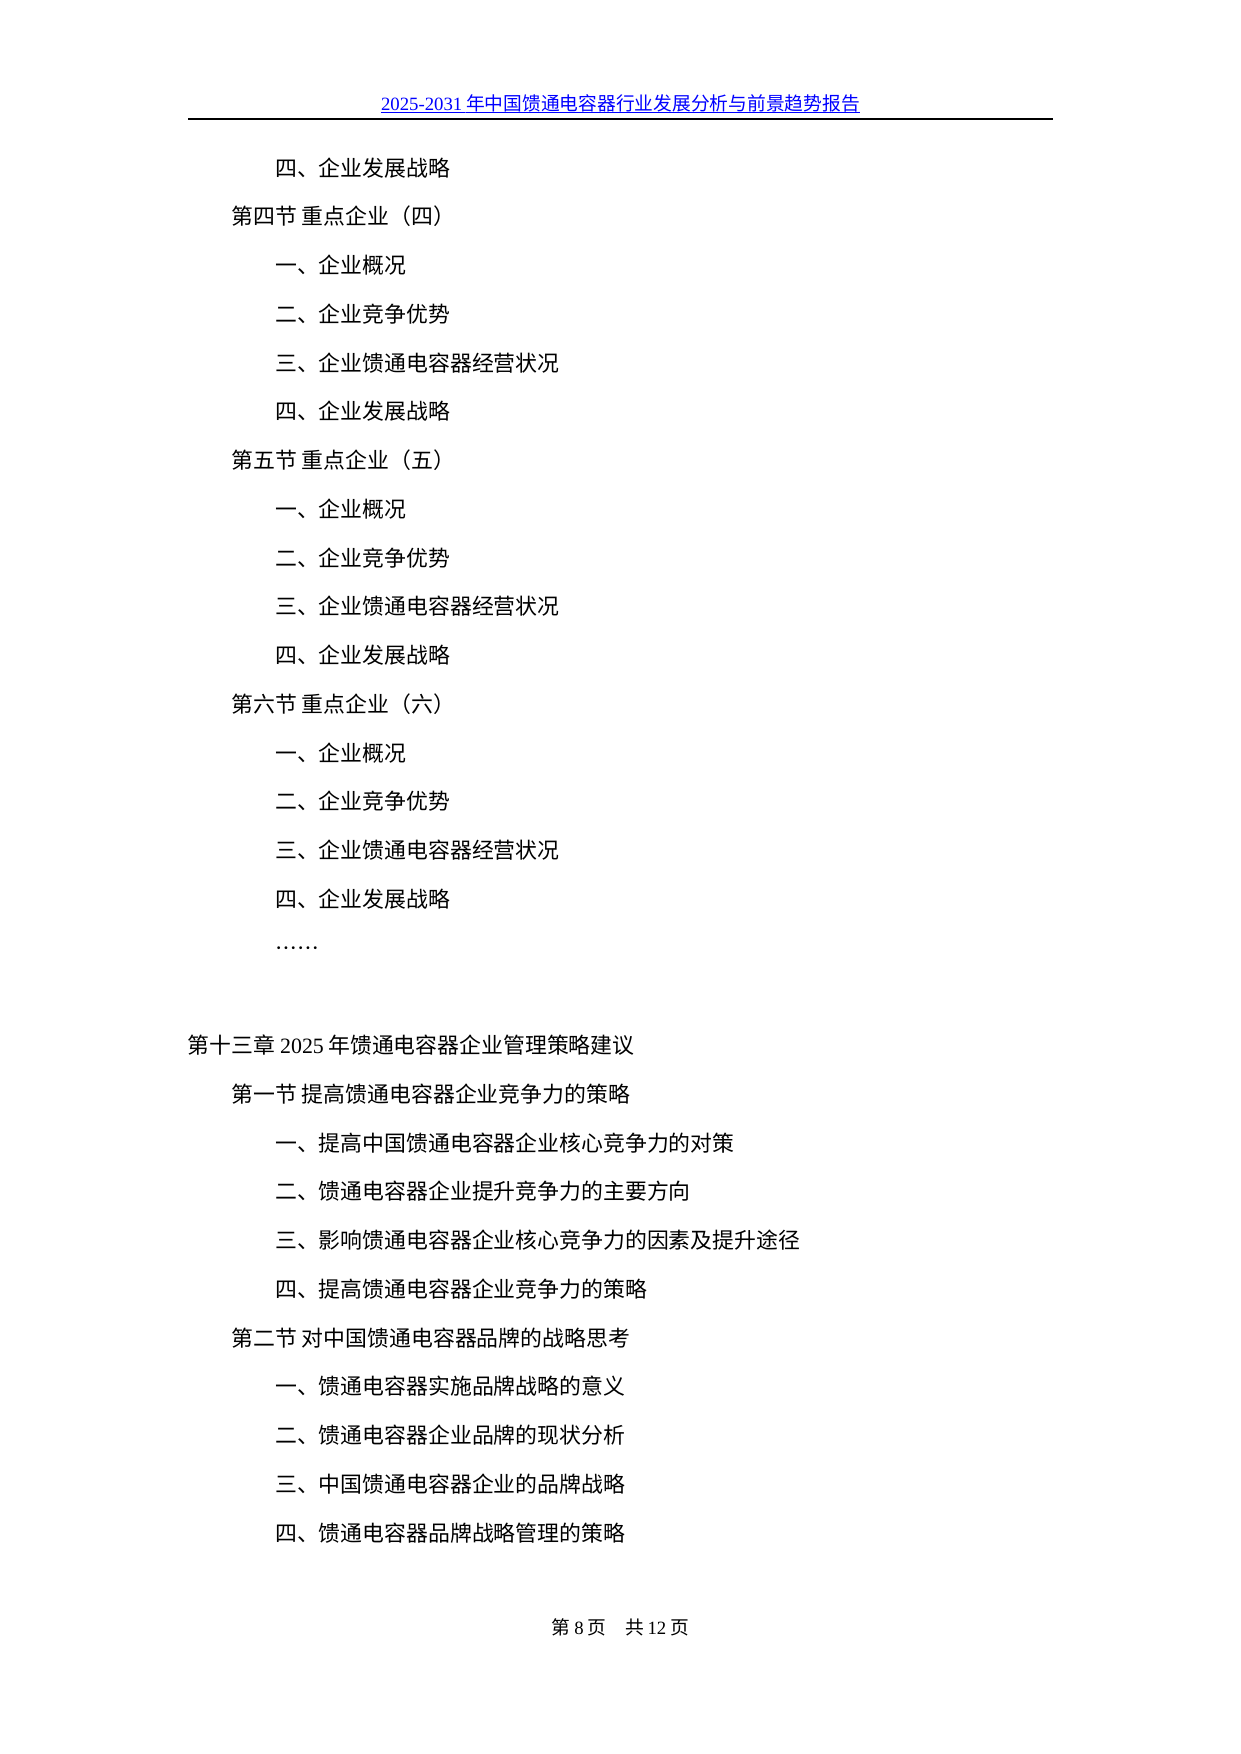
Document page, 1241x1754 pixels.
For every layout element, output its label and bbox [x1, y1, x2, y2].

text [187, 150, 1053, 1548]
